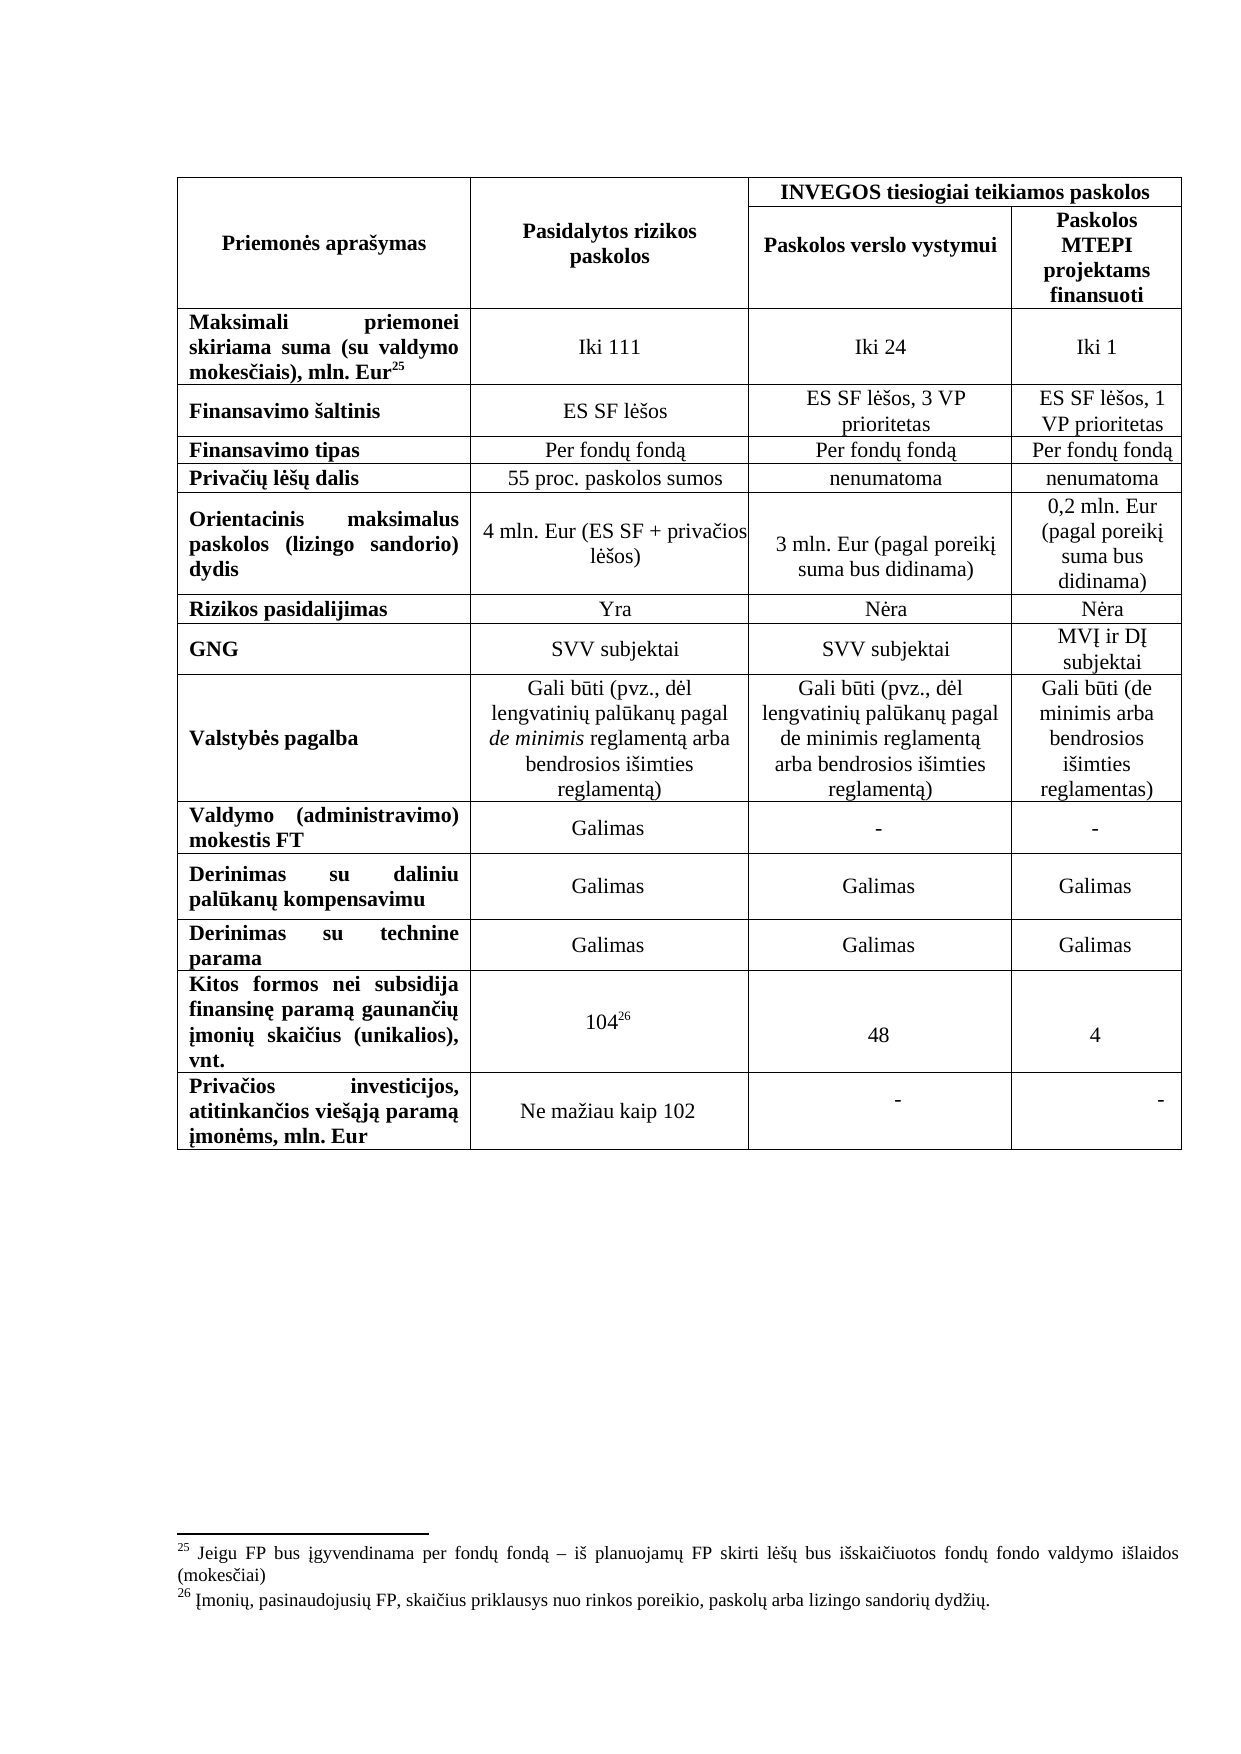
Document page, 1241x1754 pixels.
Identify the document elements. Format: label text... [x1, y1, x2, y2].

table_cell ES SF lėšos, 1 VP prioritetas [1012, 385, 1181, 436]
table_cell Iki 111 [471, 309, 748, 384]
table_cell Derinimas su daliniu palūkanų kompensavimu [178, 854, 470, 919]
table_cell Privačių lėšų dalis [178, 464, 470, 492]
table_cell Nėra [749, 595, 1011, 622]
table_cell Finansavimo tipas [178, 437, 470, 463]
table_cell ES SF lėšos, 3 VP prioritetas [749, 385, 1011, 436]
table_cell Paskolos MTEPI projektams finansuoti [1012, 207, 1181, 308]
table_header Pasidalytos rizikos paskolos [471, 178, 748, 308]
table_cell GNG [178, 624, 470, 674]
table_cell Per fondų fondą [471, 437, 748, 463]
table_cell Per fondų fondą [1012, 437, 1181, 463]
table_cell 104 [471, 971, 748, 1072]
table_cell Paskolos verslo vystymui [749, 207, 1011, 308]
table_cell ES SF lėšos [471, 385, 748, 436]
table_cell 48 [749, 971, 1011, 1072]
table_cell Rizikos pasidalijimas [178, 595, 470, 622]
table_cell SVV subjektai [471, 624, 748, 674]
table_cell Galimas [471, 802, 748, 852]
table_cell Gali būti (pvz., dėl lengvatinių palūkanų pagal de minimis reglamentą arba bendrosios išimties reglamentą) [749, 675, 1011, 801]
table_cell - [1012, 802, 1181, 852]
table_header Priemonės aprašymas [178, 178, 470, 308]
table_cell Per fondų fondą [749, 437, 1011, 463]
table_cell 3 mln. Eur (pagal poreikį suma bus didinama) [749, 493, 1011, 594]
table_cell Valdymo (administravimo) mokestis FT [178, 802, 470, 852]
table_cell Galimas [749, 920, 1011, 970]
table_cell nenumatoma [749, 464, 1011, 492]
table_cell Ne mažiau kaip 102 [471, 1073, 748, 1149]
table_cell Maksimali priemonei skiriama suma (su valdymo mokesčiais), mln. Eur [178, 309, 470, 384]
table_cell MVĮ ir DĮ subjektai [1012, 624, 1181, 674]
table_cell Galimas [471, 920, 748, 970]
table_cell Iki 24 [749, 309, 1011, 384]
table_cell Privačios investicijos, atitinkančios viešąją paramą įmonėms, mln. Eur [178, 1073, 470, 1149]
table_cell - [749, 802, 1011, 852]
table_cell Iki 1 [1012, 309, 1181, 384]
table_cell SVV subjektai [749, 624, 1011, 674]
table_cell [1012, 1073, 1181, 1149]
table_cell 0,2 mln. Eur (pagal poreikį suma bus didinama) [1012, 493, 1181, 594]
table_cell Derinimas su technine parama [178, 920, 470, 970]
table_cell Valstybės pagalba [178, 675, 470, 801]
table_cell 4 [1012, 971, 1181, 1072]
table_cell 55 proc. paskolos sumos [471, 464, 748, 492]
table_cell Gali būti (de minimis arba bendrosios išimties reglamentas) [1012, 675, 1181, 801]
table_cell nenumatoma [1012, 464, 1181, 492]
table_cell 4 mln. Eur (ES SF + privačios lėšos) [471, 493, 748, 594]
table_cell Yra [471, 595, 748, 622]
table_cell Galimas [749, 854, 1011, 919]
table_cell Galimas [1012, 854, 1181, 919]
table_cell [749, 1073, 1011, 1149]
table_cell Orientacinis maksimalus paskolos (lizingo sandorio) dydis [178, 493, 470, 594]
table_cell Kitos formos nei subsidija finansinę paramą gaunančių įmonių skaičius (unikalios), vnt. [178, 971, 470, 1072]
table_cell Galimas [471, 854, 748, 919]
table_cell Gali būti (pvz., dėl lengvatinių palūkanų pagal de minimis reglamentą arba bendrosios išimties reglamentą) [471, 675, 748, 801]
table_cell Finansavimo šaltinis [178, 385, 470, 436]
table_cell Galimas [1012, 920, 1181, 970]
table_cell Nėra [1012, 595, 1181, 622]
table_header INVEGOS tiesiogiai teikiamos paskolos [749, 178, 1181, 206]
